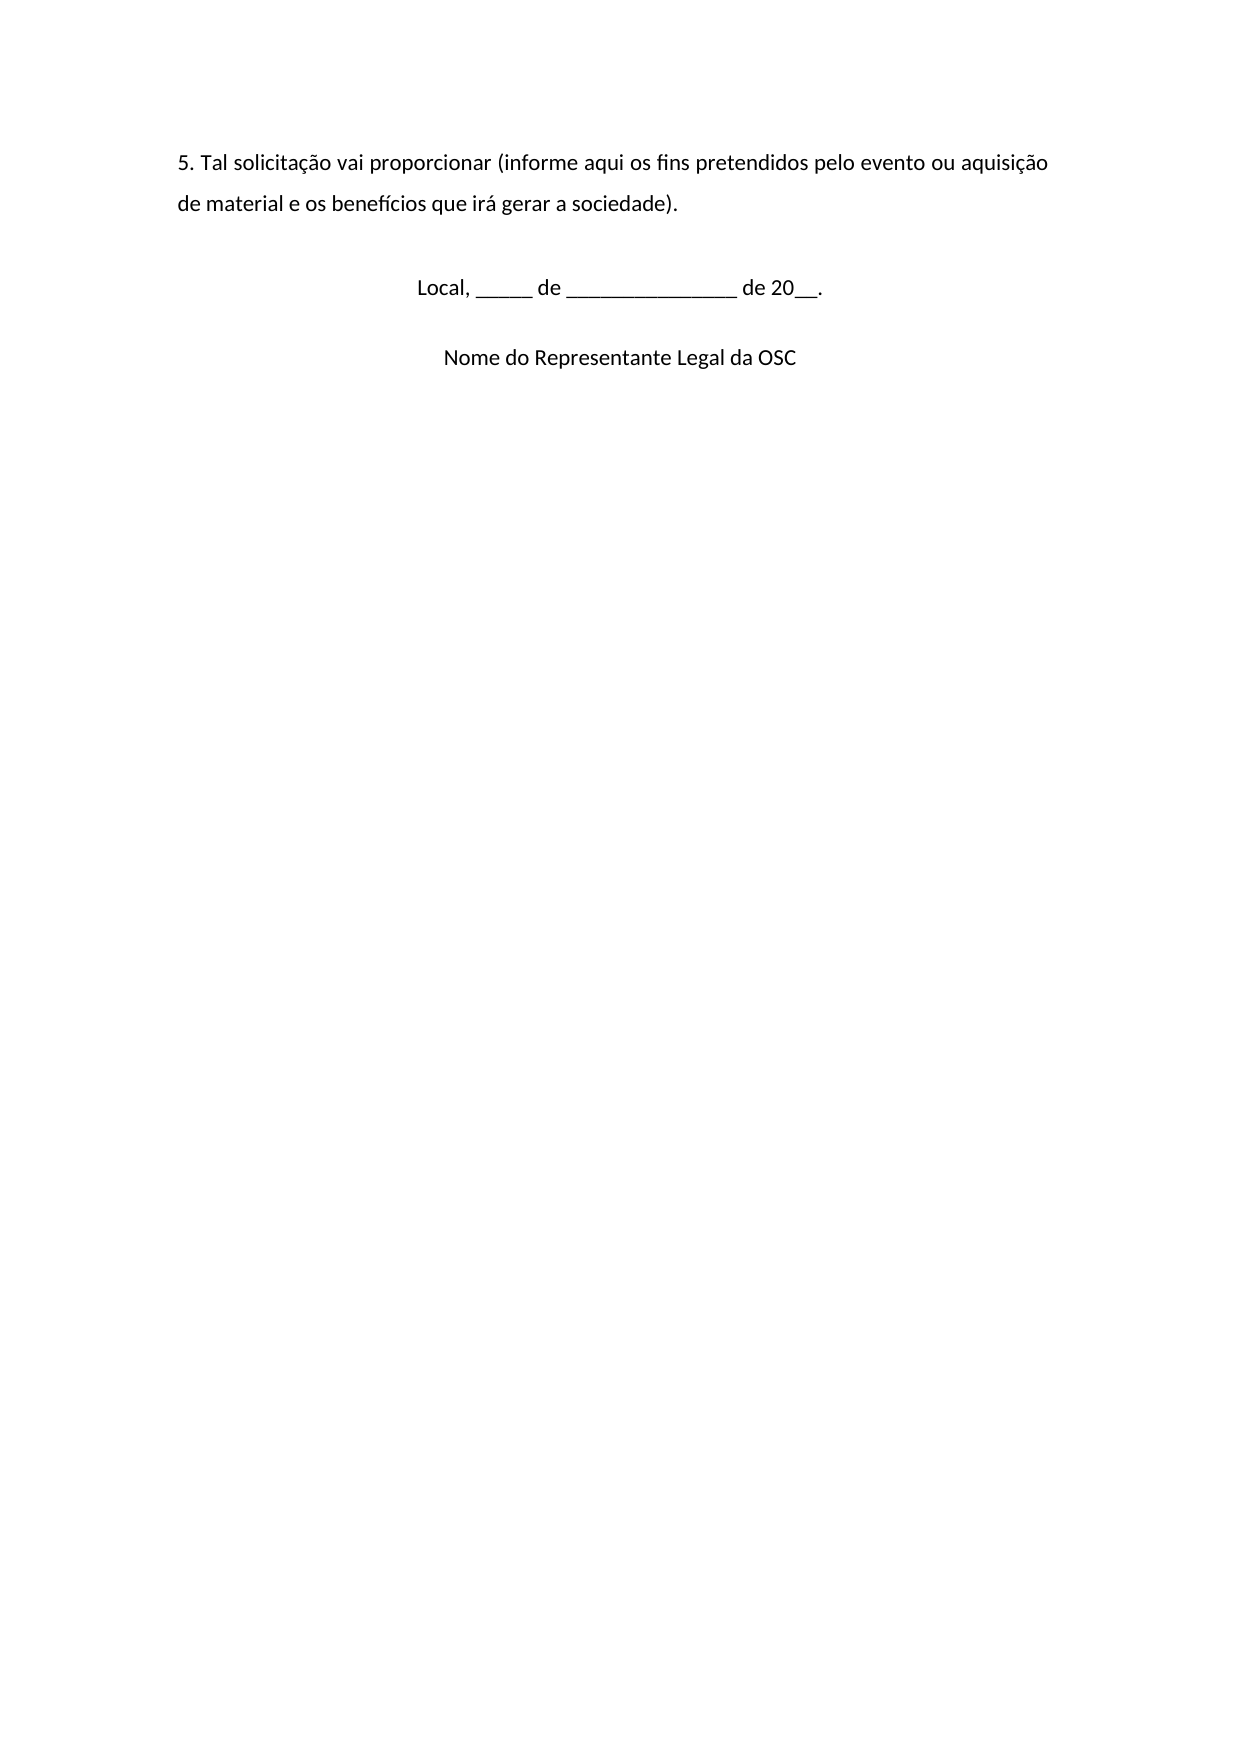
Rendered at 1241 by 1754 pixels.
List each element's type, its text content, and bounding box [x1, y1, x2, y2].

text Nome do Representante Legal da OSC [177, 343, 1063, 372]
text 5. Tal solicitação vai proporcionar (informe aqui os fins pretendidos pelo evento ou aquisição de material e os benefícios que irá gerar a sociedade). [177, 176, 1051, 218]
text Local, _____ de _______________ de 20__. [177, 273, 1063, 302]
